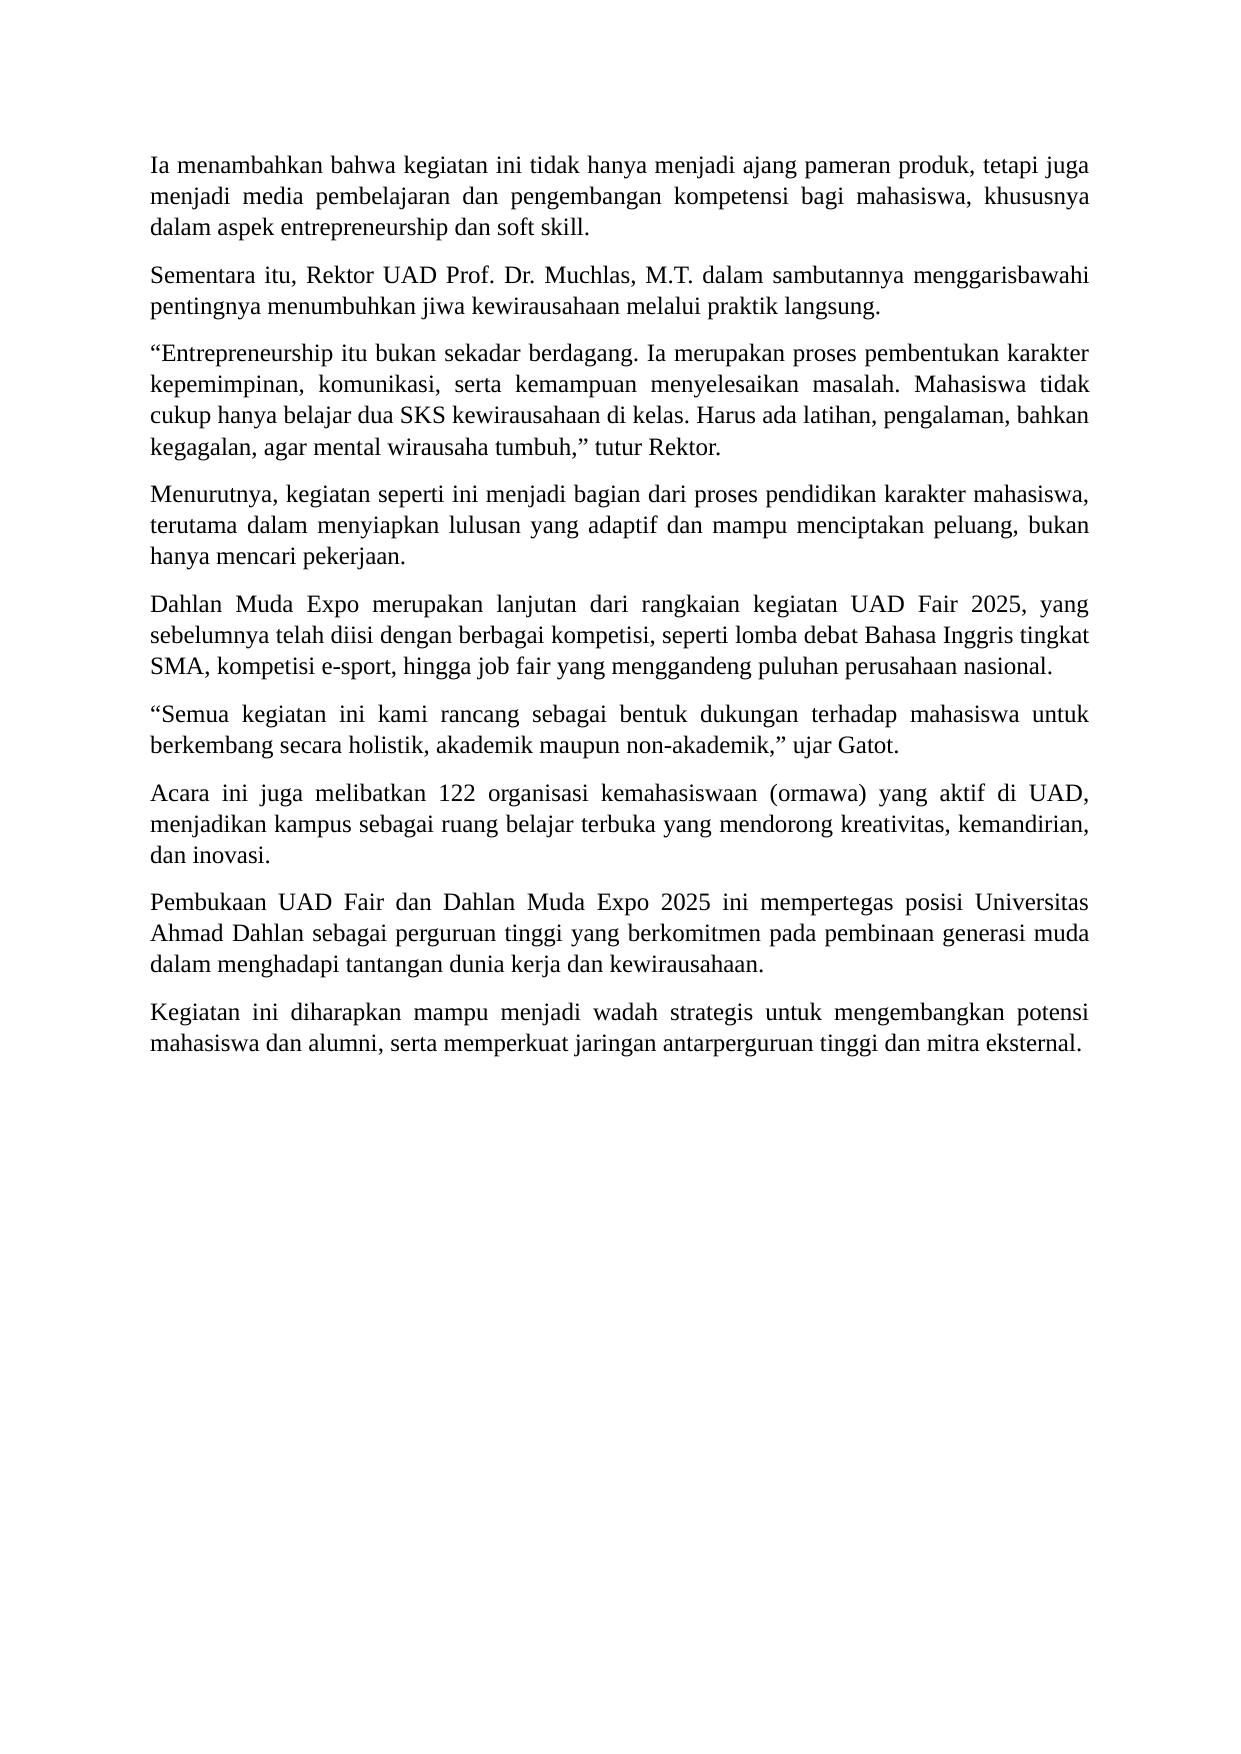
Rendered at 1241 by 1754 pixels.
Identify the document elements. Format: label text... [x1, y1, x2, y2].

text Ia menambahkan bahwa kegiatan ini tidak hanya menjadi ajang pameran produk, tetapi juga menjadi media pembelajaran dan pengembangan kompetensi bagi mahasiswa, khususnya dalam aspek entrepreneurship dan soft skill. [150, 150, 1090, 241]
text Dahlan Muda Expo merupakan lanjutan dari rangkaian kegiatan UAD Fair 2025, yang sebelumnya telah diisi dengan berbagai kompetisi, seperti lomba debat Bahasa Inggris tingkat SMA, kompetisi e-sport, hingga job fair yang menggandeng puluhan perusahaan nasional. [150, 589, 1090, 680]
text “Entrepreneurship itu bukan sekadar berdagang. Ia merupakan proses pembentukan karakter kepemimpinan, komunikasi, serta kemampuan menyelesaikan masalah. Mahasiswa tidak cukup hanya belajar dua SKS kewirausahaan di kelas. Harus ada latihan, pengalaman, bahkan kegagalan, agar mental wirausaha tumbuh,” tutur Rektor. [150, 338, 1090, 460]
text Pembukaan UAD Fair dan Dahlan Muda Expo 2025 ini mempertegas posisi Universitas Ahmad Dahlan sebagai perguruan tinggi yang berkomitmen pada pembinaan generasi muda dalam menghadapi tantangan dunia kerja dan kewirausahaan. [150, 887, 1090, 978]
text Sementara itu, Rektor UAD Prof. Dr. Muchlas, M.T. dalam sambutannya menggarisbawahi pentingnya menumbuhkan jiwa kewirausahaan melalui praktik langsung. [150, 260, 1090, 319]
text Menurutnya, kegiatan seperti ini menjadi bagian dari proses pendidikan karakter mahasiswa, terutama dalam menyiapkan lulusan yang adaptif dan mampu menciptakan peluang, bukan hanya mencari pekerjaan. [150, 479, 1090, 570]
text Acara ini juga melibatkan 122 organisasi kemahasiswaan (ormawa) yang aktif di UAD, menjadikan kampus sebagai ruang belajar terbuka yang mendorong kreativitas, kemandirian, dan inovasi. [150, 778, 1090, 868]
text “Semua kegiatan ini kami rancang sebagai bentuk dukungan terhadap mahasiswa untuk berkembang secara holistik, akademik maupun non-akademik,” ujar Gatot. [150, 699, 1090, 759]
text Kegiatan ini diharapkan mampu menjadi wadah strategis untuk mengembangkan potensi mahasiswa dan alumni, serta memperkuat jaringan antarperguruan tinggi dan mitra eksternal. [150, 997, 1090, 1057]
